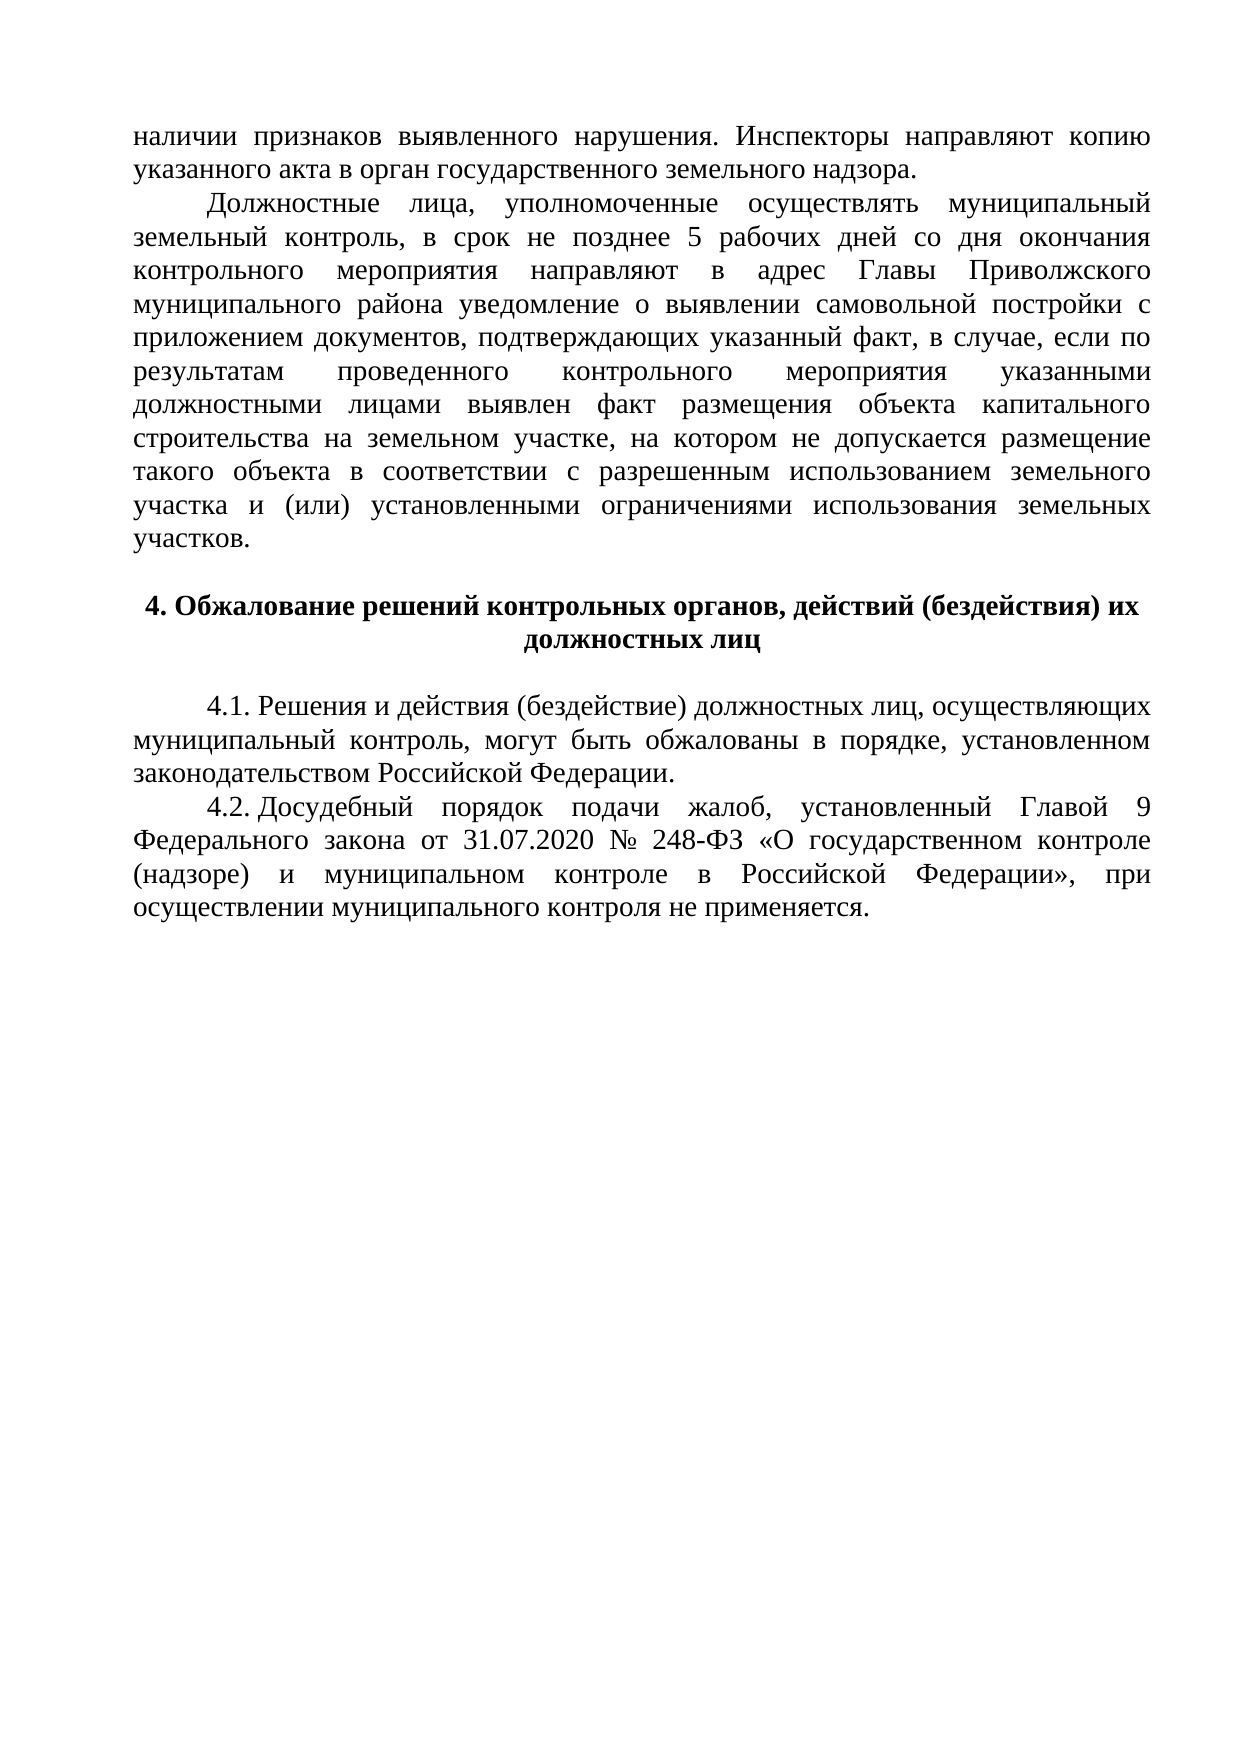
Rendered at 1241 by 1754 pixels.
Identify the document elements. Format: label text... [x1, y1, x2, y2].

text Должностные лица, уполномоченные осуществлять муниципальный земельный контроль, в срок не позднее 5 рабочих дней со дня окончания контрольного мероприятия направляют в адрес Главы Приволжского муниципального района уведомление о выявлении самовольной постройки с приложением документов, подтверждающих указанный факт, в случае, если по результатам проведенного контрольного мероприятия указанными должностными лицами выявлен факт размещения объекта капитального строительства на земельном участке, на котором не допускается размещение такого объекта в соответствии с разрешенным использованием земельного участка и (или) установленными ограничениями использования земельных участков. [133, 185, 1152, 554]
text 4.1. Решения и действия (бездействие) должностных лиц, осуществляющих муниципальный контроль, могут быть обжалованы в порядке, установленном законодательством Российской Федерации. [133, 688, 1152, 789]
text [133, 118, 1152, 185]
text 4. Обжалование решений контрольных органов, действий (бездействия) их должностных лиц [133, 588, 1152, 655]
text 4.2. Досудебный порядок подачи жалоб, установленный Главой 9 Федерального закона от 31.07.2020 № 248-ФЗ «О государственном контроле (надзоре) и муниципальном контроле в Российской Федерации», при осуществлении муниципального контроля не применяется. [133, 789, 1152, 923]
